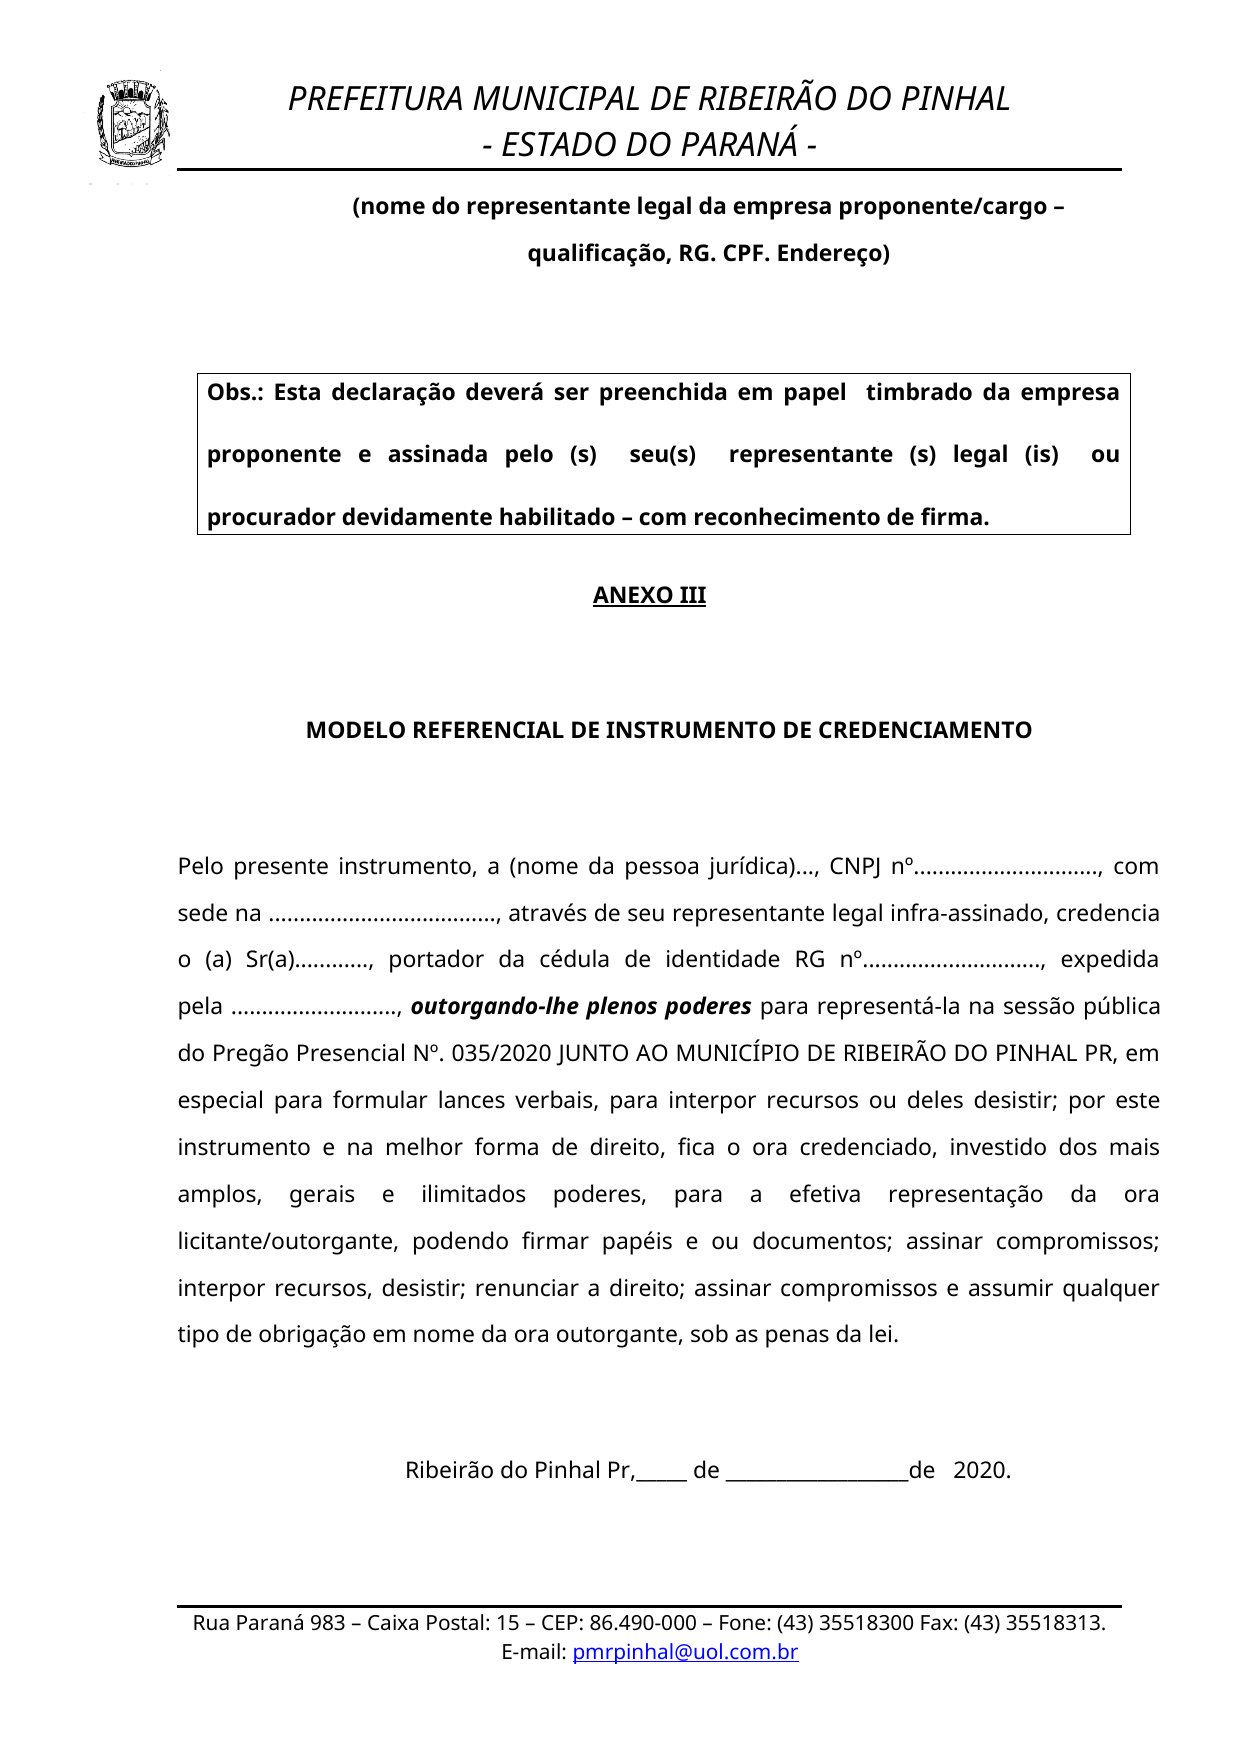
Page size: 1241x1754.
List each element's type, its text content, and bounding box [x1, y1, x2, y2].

text MODELO REFERENCIAL DE INSTRUMENTO DE CREDENCIAMENTO [177, 714, 1161, 745]
text Pelo presente instrumento, a (nome da pessoa jurídica)..., CNPJ nº.............................., com sede na ....................................., através de seu representante legal infra-assinado, credencia o (a) Sr(a)............, portador da cédula de identidade RG nº............................., expedida pela ..........................., outorgando-lhe plenos poderes para representá-la na sessão pública do Pregão Presencial Nº. 035/2020 JUNTO AO MUNICÍPIO DE RIBEIRÃO DO PINHAL PR, em especial para formular lances verbais, para interpor recursos ou deles desistir; por este instrumento e na melhor forma de direito, fica o ora credenciado, investido dos mais amplos, gerais e ilimitados poderes, para a efetiva representação da ora licitante/outorgante, podendo firmar papéis e ou documentos; assinar compromissos; interpor recursos, desistir; renunciar a direito; assinar compromissos e assumir qualquer tipo de obrigação em nome da ora outorgante, sob as penas da lei. [177, 849, 1161, 1349]
picture [83, 65, 186, 185]
text Ribeirão do Pinhal Pr,_____ de __________________de 2020. [295, 1454, 1122, 1485]
text Obs.: Esta declaração deverá ser preenchida em papel timbrado da empresa proponente e assinada pelo (s) seu(s) representante (s) legal (is) ou procurador devidamente habilitado – com reconhecimento de firma. [198, 374, 1130, 534]
text (nome do representante legal da empresa proponente/cargo – qualificação, RG. CPF. Endereço) [295, 190, 1122, 268]
text ANEXO III [177, 579, 1122, 610]
